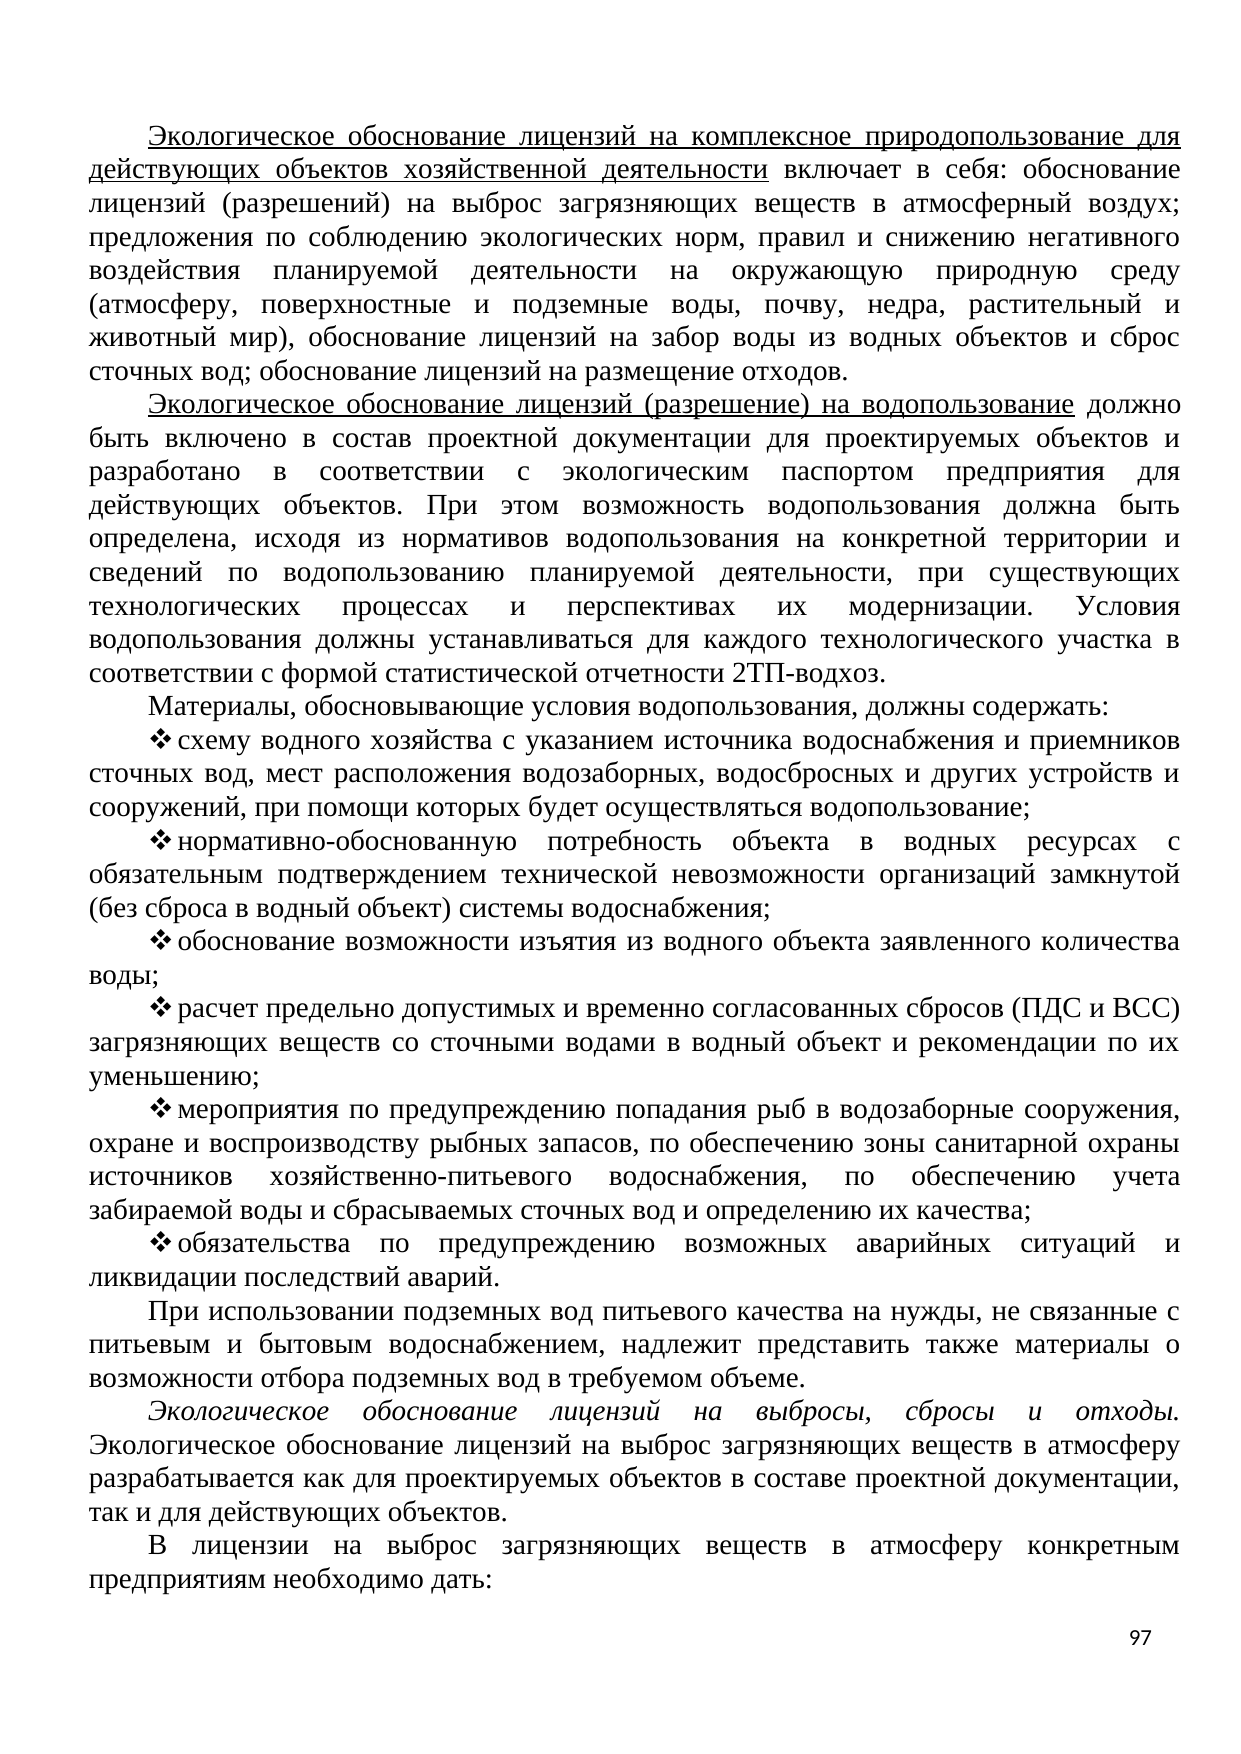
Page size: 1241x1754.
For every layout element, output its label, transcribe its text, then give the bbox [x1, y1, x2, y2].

text Экологическое обоснование лицензий (разрешение) на водопользование должно быть включено в состав проектной документации для проектируемых объектов и разработано в соответствии с экологическим паспортом предприятия для действующих объектов. При этом возможность водопользования должна быть определена, исходя из нормативов водопользования на конкретной территории и сведений по водопользованию планируемой деятельности, при существующих технологических процессах и перспективах их модернизации. Условия водопользования должны устанавливаться для каждого технологического участка в соответствии с формой статистической отчетности 2ТП-водхоз. [88, 386, 1181, 688]
text В лицензии на выброс загрязняющих веществ в атмосферу конкретным предприятиям необходимо дать: [88, 1527, 1181, 1594]
text Экологическое обоснование лицензий на выбросы, сбросы и отходы. Экологическое обоснование лицензий на выброс загрязняющих веществ в атмосферу разрабатывается как для проектируемых объектов в составе проектной документации, так и для действующих объектов. [88, 1393, 1181, 1527]
text При использовании подземных вод питьевого качества на нужды, не связанные с питьевым и бытовым водоснабжением, надлежит представить также материалы о возможности отбора подземных вод в требуемом объеме. [88, 1293, 1181, 1393]
list нормативно-обоснованную потребность объекта в водных ресурсах с обязательным подтверждением технической невозможности организаций замкнутой (без сброса в водный объект) системы водоснабжения; [88, 823, 1181, 923]
text Экологическое обоснование лицензий на комплексное природопользование для действующих объектов хозяйственной деятельности включает в себя: обоснование лицензий (разрешений) на выброс загрязняющих веществ в атмосферный воздух; предложения по соблюдению экологических норм, правил и снижению негативного воздействия планируемой деятельности на окружающую природную среду (атмосферу, поверхностные и подземные воды, почву, недра, растительный и животный мир), обоснование лицензий на забор воды из водных объектов и сброс сточных вод; обоснование лицензий на размещение отходов. [88, 118, 1181, 386]
list обоснование возможности изъятия из водного объекта заявленного количества воды; [88, 923, 1181, 991]
list расчет предельно допустимых и временно согласованных сбросов (ПДС и ВСС) загрязняющих веществ со сточными водами в водный объект и рекомендации по их уменьшению; [88, 991, 1181, 1091]
list мероприятия по предупреждению попадания рыб в водозаборные сооружения, охране и воспроизводству рыбных запасов, по обеспечению зоны санитарной охраны источников хозяйственно-питьевого водоснабжения, по обеспечению учета забираемой воды и сбрасываемых сточных вод и определению их качества; [88, 1091, 1181, 1226]
list схему водного хозяйства с указанием источника водоснабжения и приемников сточных вод, мест расположения водозаборных, водосбросных и других устройств и сооружений, при помощи которых будет осуществляться водопользование; [88, 722, 1181, 823]
list обязательства по предупреждению возможных аварийных ситуаций и ликвидации последствий аварий. [88, 1226, 1181, 1293]
text Материалы, обосновывающие условия водопользования, должны содержать: [88, 688, 1181, 722]
